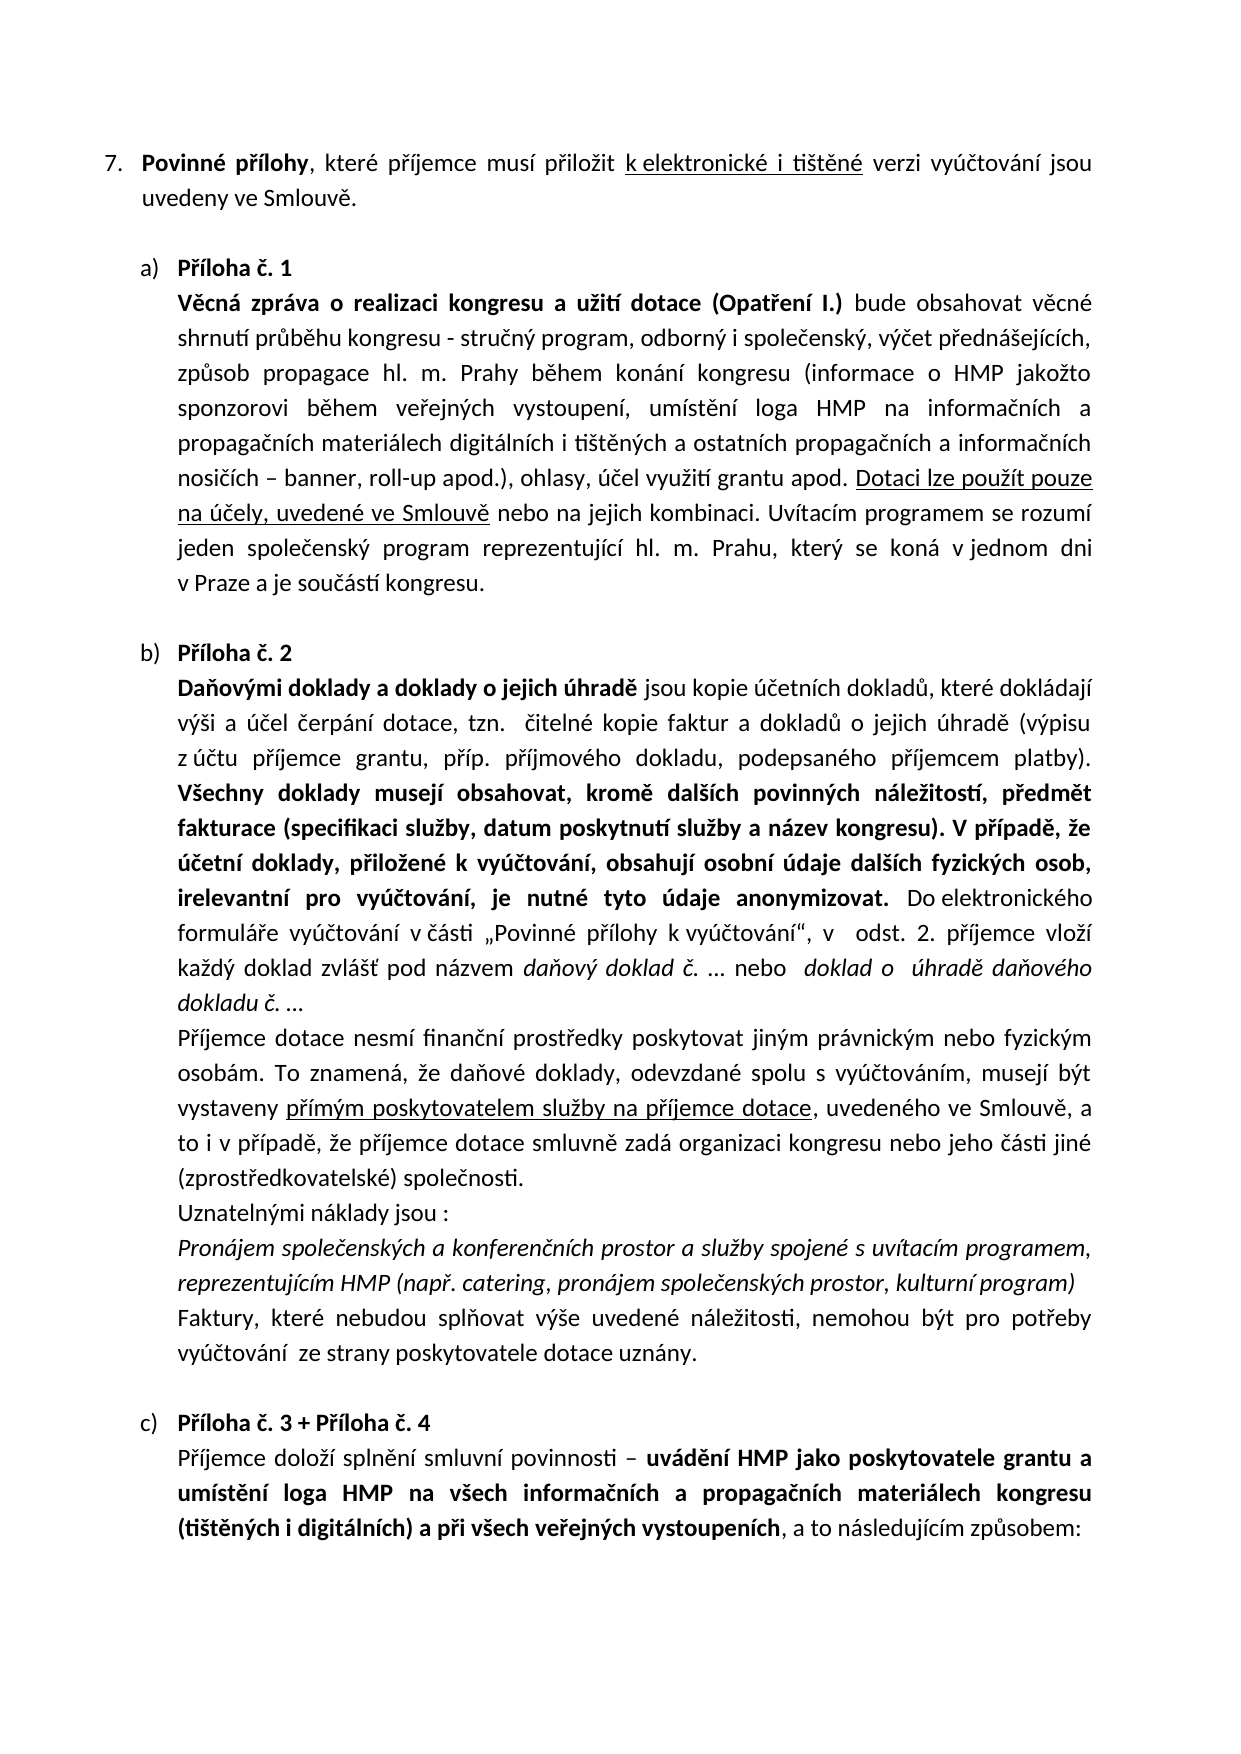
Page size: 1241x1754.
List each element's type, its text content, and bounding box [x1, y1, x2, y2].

list Uznatelnými náklady jsou : [177, 1198, 1093, 1228]
list Příloha č. 1 [140, 253, 1093, 283]
list Příloha č. 2 [140, 638, 1093, 668]
list Příjemce dotace nesmí finanční prostředky poskytovat jiným právnickým nebo fyzickým osobám. To znamená, že daňové doklady, odevzdané spolu s vyúčtováním, musejí být vystaveny přímým poskytovatelem služby na příjemce dotace, uvedeného ve Smlouvě, a to i v případě, že příjemce dotace smluvně zadá organizaci kongresu nebo jeho části jiné (zprostředkovatelské) společnosti. [177, 1023, 1093, 1193]
list Příloha č. 3 + Příloha č. 4 [140, 1408, 1093, 1438]
list Věcná zpráva o realizaci kongresu a užití dotace (Opatření I.) bude obsahovat věcné shrnutí průběhu kongresu - stručný program, odborný i společenský, výčet přednášejících, způsob propagace hl. m. Prahy během konání kongresu (informace o HMP jakožto sponzorovi během veřejných vystoupení, umístění loga HMP na informačních a propagačních materiálech digitálních i tištěných a ostatních propagačních a informačních nosičích – banner, roll-up apod.), ohlasy, účel využití grantu apod. Dotaci lze použít pouze na účely, uvedené ve Smlouvě nebo na jejich kombinaci. Uvítacím programem se rozumí jeden společenský program reprezentující hl. m. Prahu, který se koná v jednom dni v Praze a je součástí kongresu. [177, 288, 1093, 598]
list Faktury, které nebudou splňovat výše uvedené náležitosti, nemohou být pro potřeby vyúčtování ze strany poskytovatele dotace uznány. [177, 1303, 1093, 1368]
list Příjemce doloží splnění smluvní povinnosti – uvádění HMP jako poskytovatele grantu a umístění loga HMP na všech informačních a propagačních materiálech kongresu (tištěných i digitálních) a při všech veřejných vystoupeních, a to následujícím způsobem: [177, 1443, 1093, 1543]
list Daňovými doklady a doklady o jejich úhradě jsou kopie účetních dokladů, které dokládají výši a účel čerpání dotace, tzn. čitelné kopie faktur a dokladů o jejich úhradě (výpisu z účtu příjemce grantu, příp. příjmového dokladu, podepsaného příjemcem platby). Všechny doklady musejí obsahovat, kromě dalších povinných náležitostí, předmět fakturace (specifikaci služby, datum poskytnutí služby a název kongresu). V případě, že účetní doklady, přiložené k vyúčtování, obsahují osobní údaje dalších fyzických osob, irelevantní pro vyúčtování, je nutné tyto údaje anonymizovat. Do elektronického formuláře vyúčtování v části „Povinné přílohy k vyúčtování“, v odst. 2. příjemce vloží každý doklad zvlášť pod názvem daňový doklad č. … nebo doklad o úhradě daňového dokladu č. … [177, 673, 1093, 1018]
list Pronájem společenských a konferenčních prostor a služby spojené s uvítacím programem, reprezentujícím HMP (např. catering, pronájem společenských prostor, kulturní program) [177, 1233, 1093, 1298]
list Povinné přílohy, které příjemce musí přiložit k elektronické i tištěné verzi vyúčtování jsou uvedeny ve Smlouvě. [104, 148, 1093, 213]
